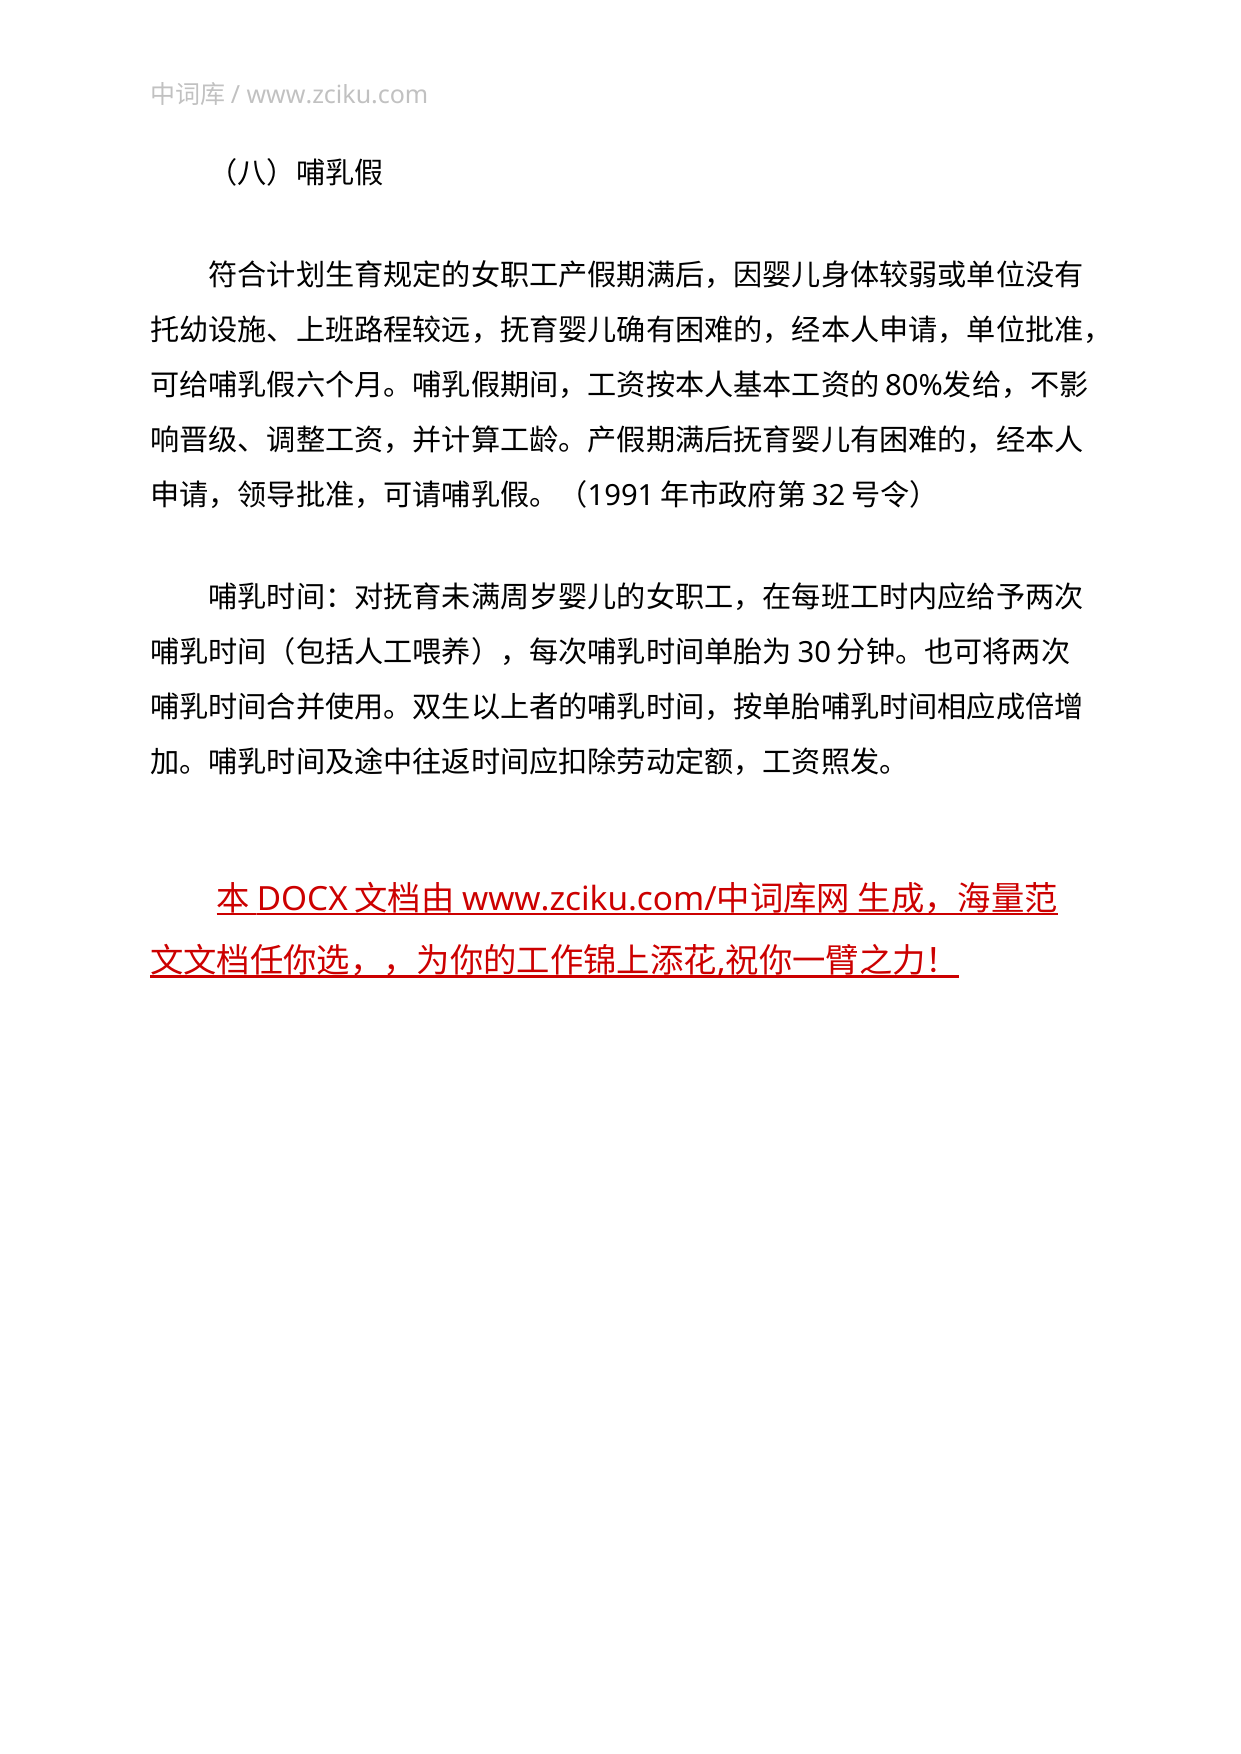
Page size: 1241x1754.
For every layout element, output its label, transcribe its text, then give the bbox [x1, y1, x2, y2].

text 符合计划生育规定的女职工产假期满后，因婴儿身体较弱或单位没有托幼设施、上班路程较远，抚育婴儿确有困难的，经本人申请，单位批准，可给哺乳假六个月。哺乳假期间，工资按本人基本工资的80%发给，不影响晋级、调整工资，并计算工龄。产假期满后抚育婴儿有困难的，经本人申请，领导批准，可请哺乳假。（1991年市政府第32号令） [150, 252, 1090, 514]
text （八）哺乳假 [150, 150, 1090, 192]
text 哺乳时间：对抚育未满周岁婴儿的女职工，在每班工时内应给予两次哺乳时间（包括人工喂养），每次哺乳时间单胎为30分钟。也可将两次哺乳时间合并使用。双生以上者的哺乳时间，按单胎哺乳时间相应成倍增加。哺乳时间及途中往返时间应扣除劳动定额，工资照发。 [150, 573, 1090, 781]
text 本DOCX文档由 www.zciku.com/中词库网 生成，海量范文文档任你选，，为你的工作锦上添花,祝你一臂之力！ [150, 871, 1090, 982]
